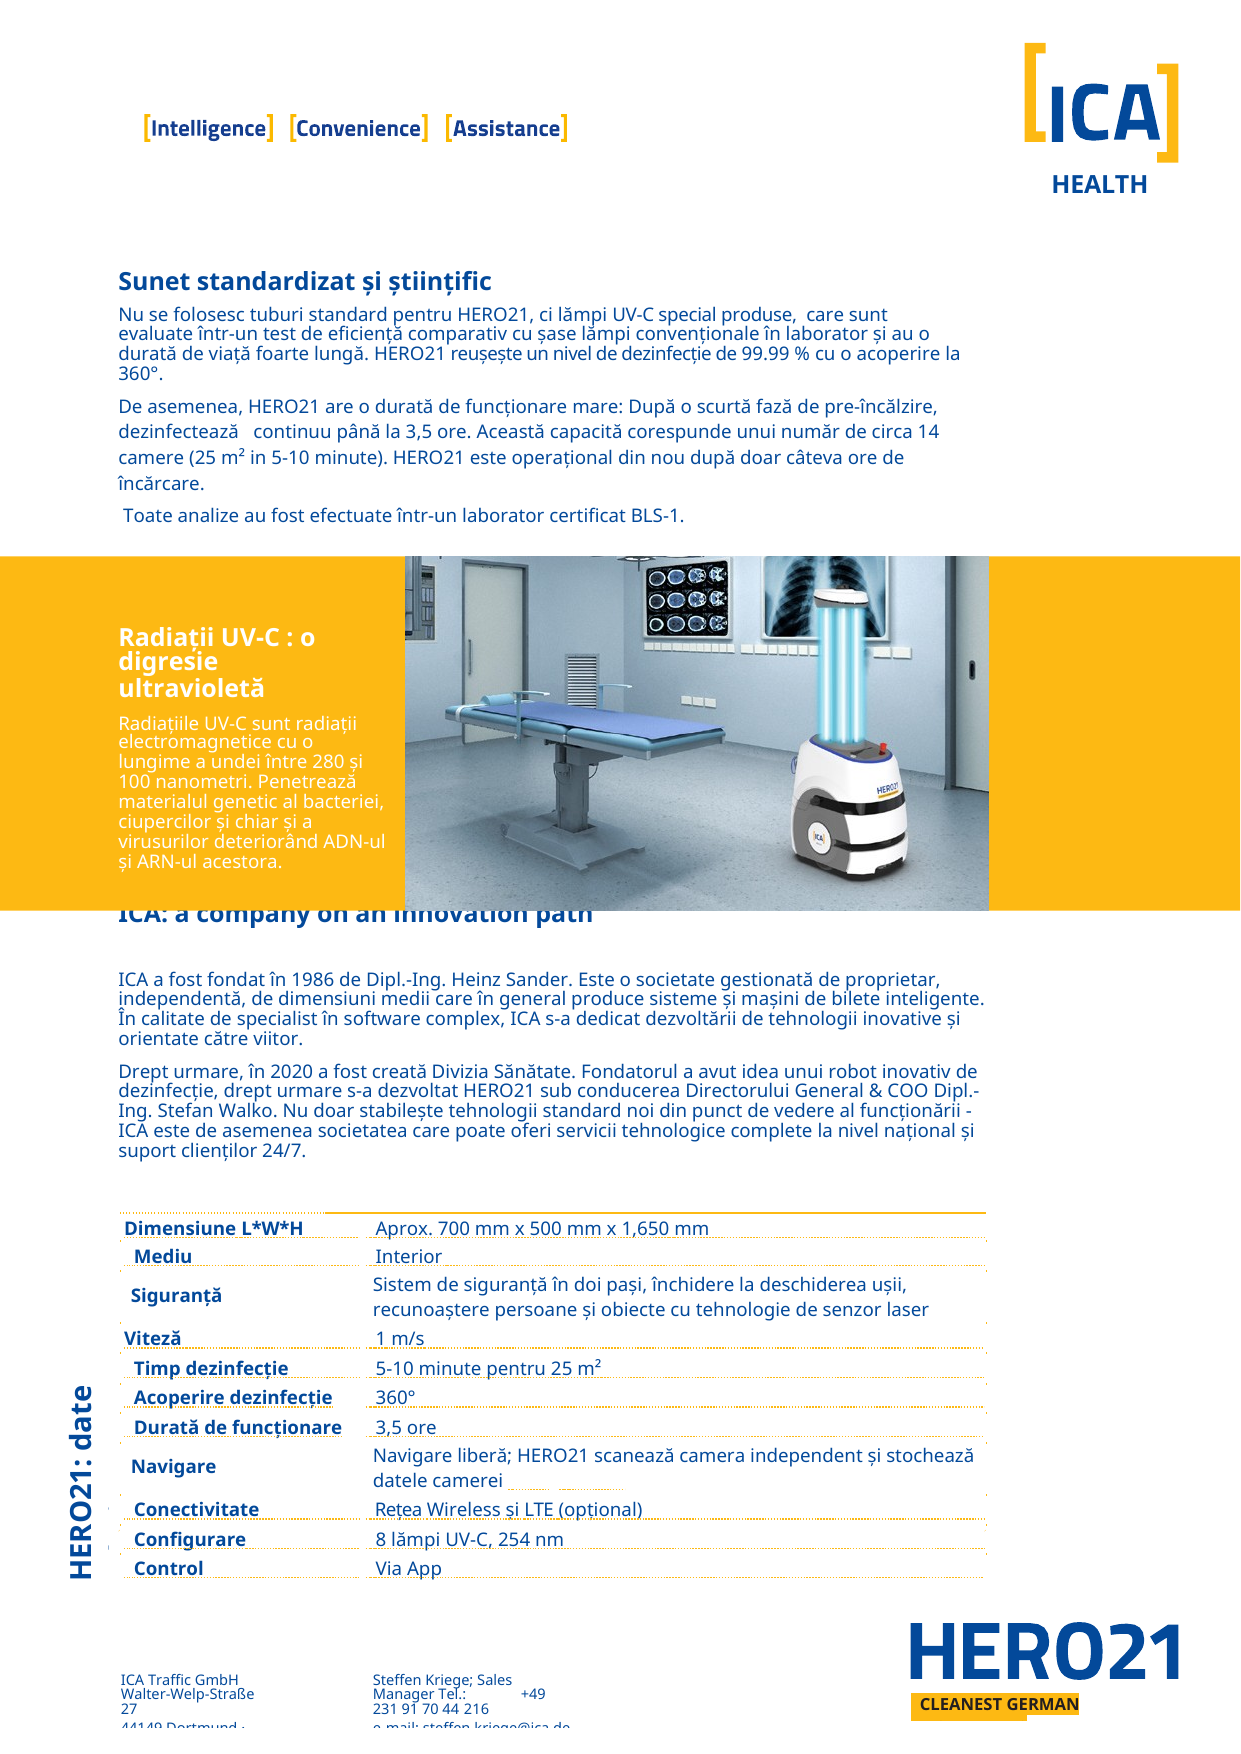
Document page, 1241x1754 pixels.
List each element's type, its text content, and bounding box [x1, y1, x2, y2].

table_header Dimensiune L*W*H [120, 1212, 324, 1241]
table_cell Timp dezinfecție [120, 1353, 324, 1382]
table_cell Mediu [120, 1241, 324, 1271]
table_cell Sistem de siguranță în doi pași, închidere la deschiderea ușii, recunoaștere persoane și obiecte cu tehnologie de senzor laser [325, 1271, 986, 1323]
table_cell Conectivitate [120, 1494, 324, 1524]
picture [405, 556, 989, 911]
table_header Aprox. 700 mm x 500 mm x 1,650 mm [325, 1214, 986, 1241]
table_cell Control [120, 1553, 324, 1582]
subtitle Sunet standardizat și științific [118, 264, 1240, 298]
table_cell 1 m/s [325, 1323, 986, 1353]
subtitle ICA: a company on an innovation path [118, 911, 1240, 930]
text De asemenea, HERO21 are o durată de funcționare mare: După o scurtă fază de pre-încălzire, dezinfectează continuu până la 3,5 ore. Această capacită corespunde unui număr de circa 14 camere (25 m² in 5-10 minute). HERO21 este operațional din nou după doar câteva ore de încărcare. [118, 393, 959, 495]
table_cell Interior [325, 1241, 986, 1271]
table_cell Navigare liberă; HERO21 scanează camera independent și stochează datele camerei [325, 1442, 986, 1494]
table_cell 360° [325, 1382, 986, 1412]
table_cell Viteză [120, 1323, 324, 1353]
table_cell Siguranță [120, 1271, 324, 1323]
text Nu se folosesc tuburi standard pentru HERO21, ci lămpi UV-C special produse, care sunt evaluate într-un test de eficiență comparativ cu șase lămpi convenționale în laborator și au o durată de viață foarte lungă. HERO21 reușește un nivel de dezinfecție de 99.99 % cu o acoperire la 360°. [118, 306, 961, 386]
table_cell Rețea Wireless și LTE (opțional) [325, 1494, 986, 1524]
text Toate analize au fost efectuate într-un laborator certificat BLS-1. [118, 502, 1240, 528]
table_cell 3,5 ore [325, 1412, 986, 1442]
table_cell Durată de funcționare [120, 1412, 324, 1442]
table_cell Acoperire dezinfecție [120, 1382, 324, 1412]
subtitle HEALTH [0, 166, 1148, 201]
table_cell 8 lămpi UV-C, 254 nm [325, 1524, 986, 1553]
table_cell Via App [325, 1553, 986, 1582]
table_cell Navigare [120, 1442, 324, 1494]
table_cell 5-10 minute pentru 25 m² [325, 1353, 986, 1382]
table_cell Configurare [120, 1524, 324, 1553]
text ICA a fost fondat în 1986 de Dipl.-Ing. Heinz Sander. Este o societate gestionată de proprietar, independentă, de dimensiuni medii care în general produce sisteme și mașini de bilete inteligente. În calitate de specialist în software complex, ICA s-a dedicat dezvoltării de tehnologii inovative și orientate către viitor. [118, 971, 993, 1051]
text Drept urmare, în 2020 a fost creată Divizia Sănătate. Fondatorul a avut idea unui robot inovativ de dezinfecție, drept urmare s-a dezvoltat HERO21 sub conducerea Directorului General & COO Dipl.-Ing. Stefan Walko. Nu doar stabilește tehnologii standard noi din punct de vedere al funcționării - ICA este de asemenea societatea care poate oferi servicii tehnologice complete la nivel național și suport clienților 24/7. [118, 1063, 993, 1162]
